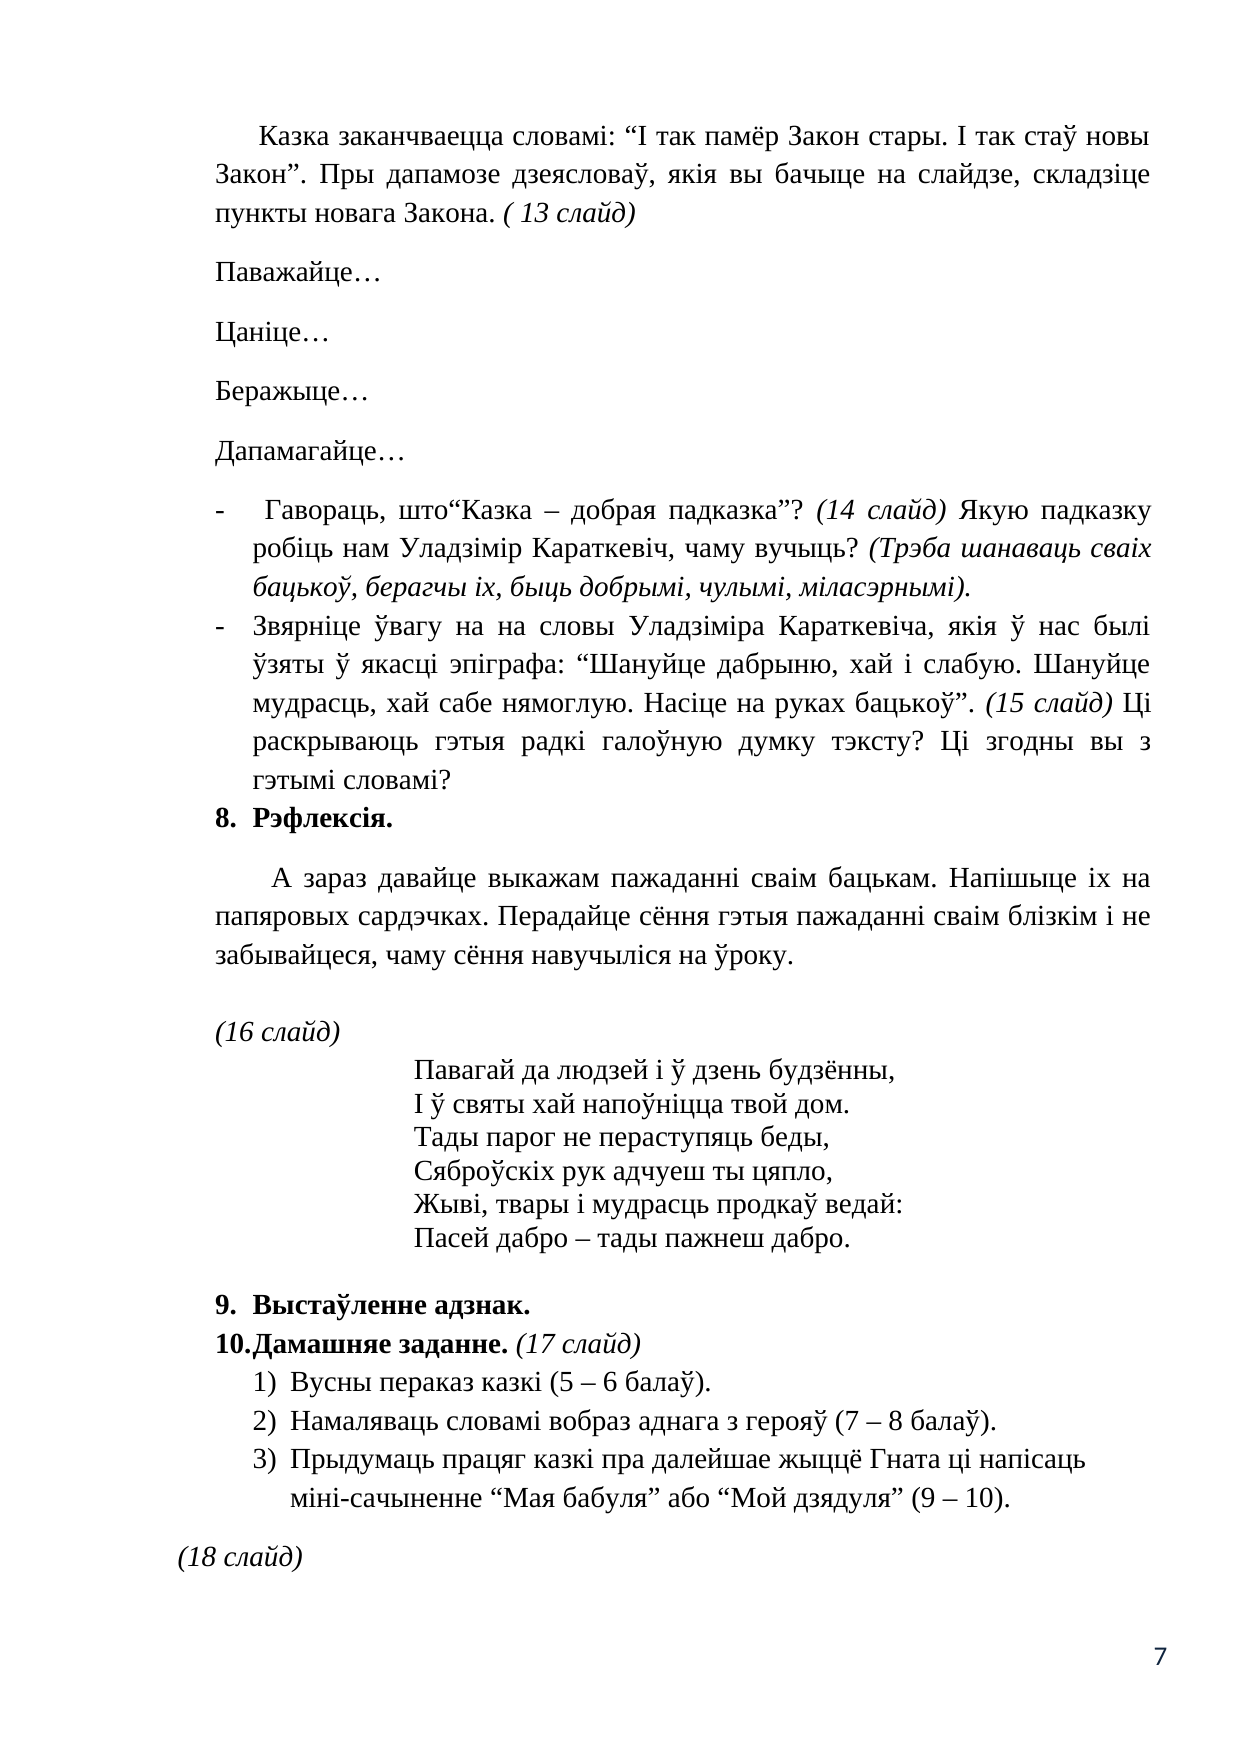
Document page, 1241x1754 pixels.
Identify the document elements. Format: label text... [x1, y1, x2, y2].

list Прыдумаць працяг казкі пра далейшае жыццё Гната ці напісаць міні-сачыненне “Мая бабуля” або “Мой дзядуля” (9 – 10). [252, 1441, 1152, 1513]
list Намаляваць словамі вобраз аднага з герояў (7 – 8 балаў). [252, 1403, 1152, 1436]
text Цаніце… [215, 314, 1152, 347]
list Вусны пераказ казкі (5 – 6 балаў). [252, 1364, 1152, 1398]
text Беражыце… [215, 373, 1152, 407]
list Рэфлексія. [215, 800, 1152, 834]
text А зараз давайце выкажам пажаданні сваім бацькам. Напішыце іх на папяровых сардэчках. Перадайце сёння гэтыя пажаданні сваім блізкім і не забывайцеся, чаму сёння навучыліся на ўроку. [215, 860, 1152, 970]
text І ў святы хай напоўніцца твой дом. [413, 1086, 1152, 1119]
text Казка заканчваецца словамі: “І так памёр Закон стары. І так стаў новы Закон”. Пры дапамозе дзеясловаў, якія вы бачыце на слайдзе, складзіце пункты новага Закона. ( 13 слайд) [215, 118, 1152, 229]
text Паважайце… [215, 254, 1152, 288]
list Дамашняе заданне. (17 слайд) [215, 1326, 1152, 1359]
text Жыві, твары і мудрасць продкаў ведай: [413, 1187, 1152, 1220]
text Павагай да людзей і ў дзень будзённы, [413, 1052, 1152, 1086]
list Выстаўленне адзнак. [215, 1287, 1152, 1321]
text Тады парог не пераступяць беды, [413, 1119, 1152, 1153]
text Дапамагайце… [215, 433, 1152, 466]
list Гавораць, што“Казка – добрая падказка”? (14 слайд) Якую падказку робіць нам Уладзімір Караткевіч, чаму вучыць? (Трэба шанаваць сваіх бацькоў, берагчы іх, быць добрымі, чулымі, міласэрнымі). [215, 492, 1152, 603]
text Пасей дабро – тады пажнеш дабро. [413, 1220, 1152, 1254]
text Сяброўскіх рук адчуеш ты цяпло, [413, 1153, 1152, 1187]
text (18 слайд) [177, 1539, 1152, 1573]
text (16 слайд) [215, 1014, 1152, 1047]
list Звярніце ўвагу на на словы Уладзіміра Караткевіча, якія ў нас былі ўзяты ў якасці эпіграфа: “Шануйце дабрыню, хай і слабую. Шануйце мудрасць, хай сабе нямоглую. Насіце на руках бацькоў”. (15 слайд) Ці раскрываюць гэтыя радкі галоўную думку тэксту? Ці згодны вы з гэтымі словамі? [215, 608, 1152, 795]
